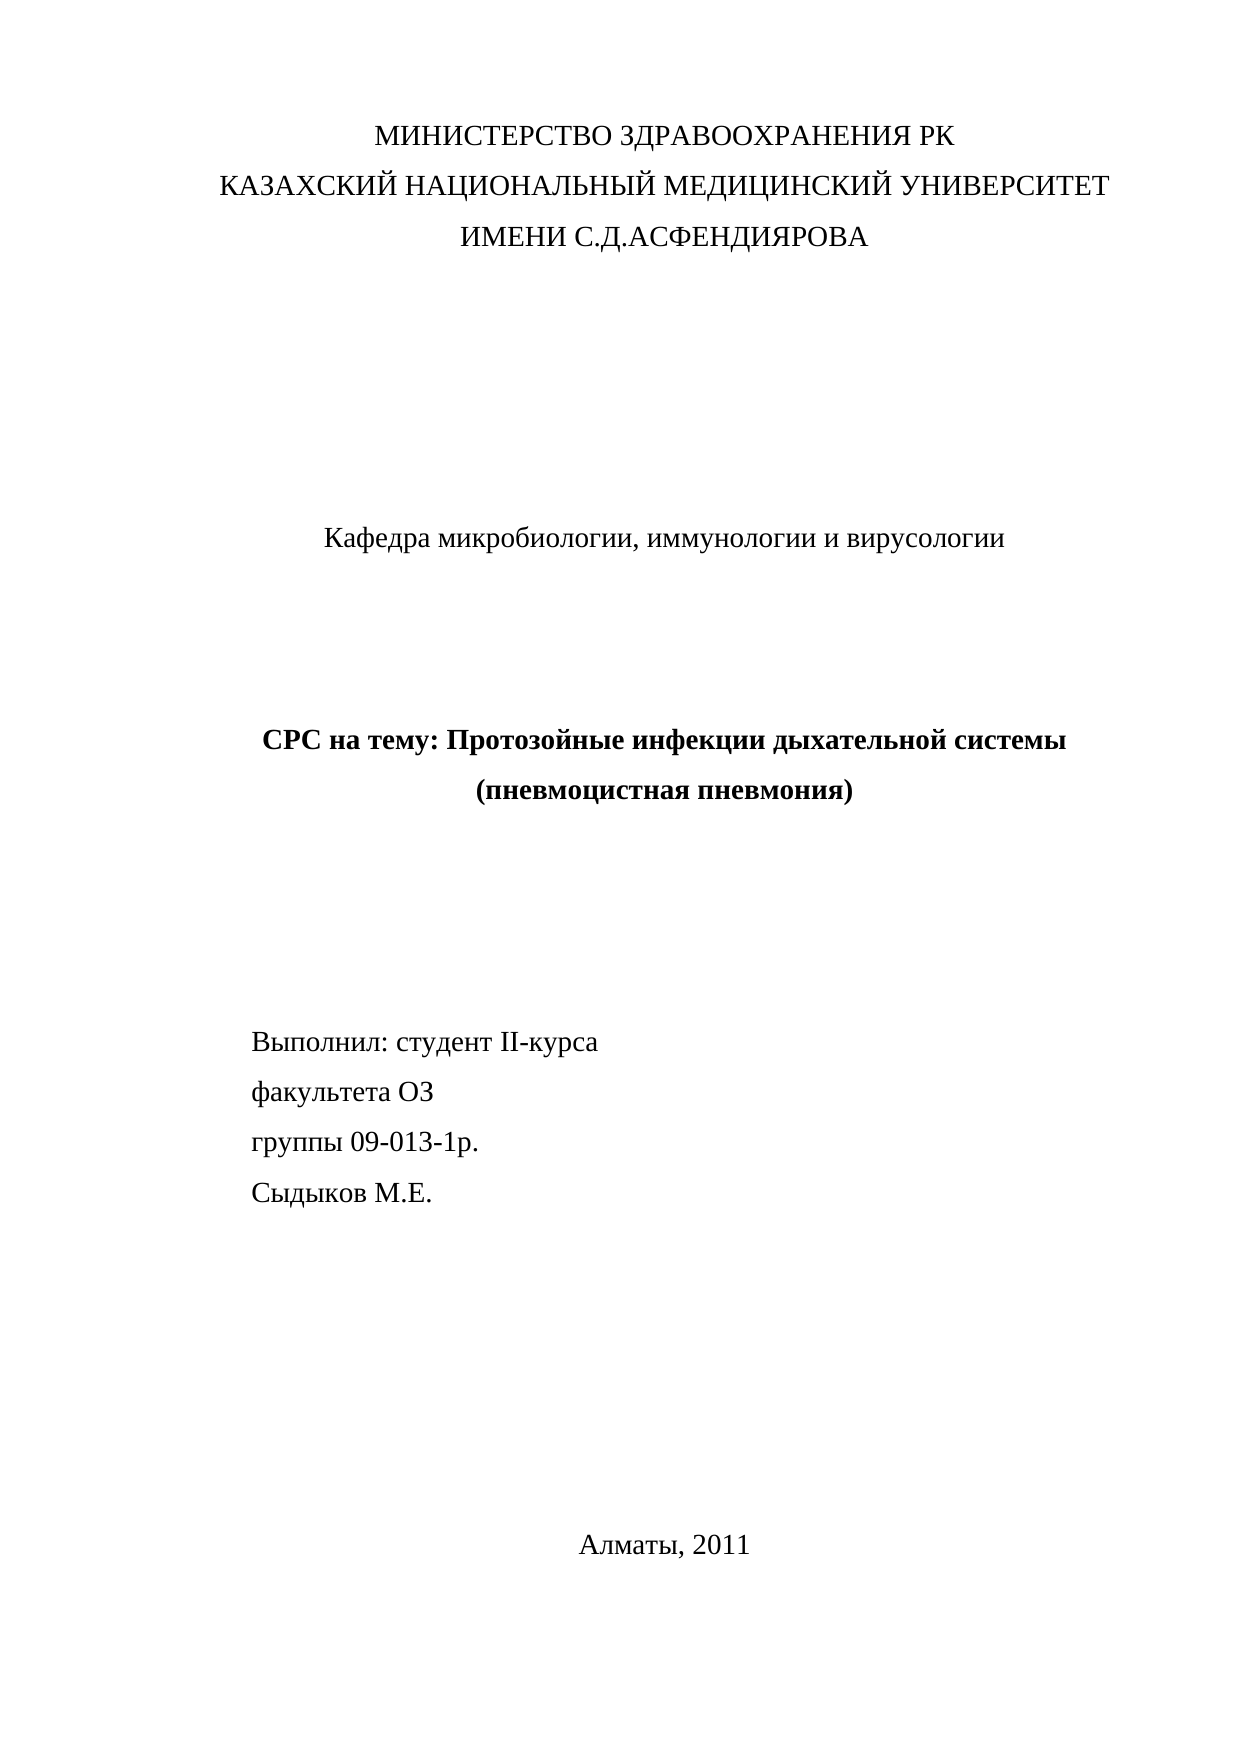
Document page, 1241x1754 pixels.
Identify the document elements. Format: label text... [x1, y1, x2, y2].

text ИМЕНИ С.Д.АСФЕНДИЯРОВА [177, 219, 1152, 252]
text Алматы, 2011 [177, 1527, 1152, 1560]
text группы 09-013-1р. [177, 1124, 1152, 1158]
text Выполнил: студент II-курса [177, 1024, 1152, 1057]
text МИНИСТЕРСТВО ЗДРАВООХРАНЕНИЯ РК [177, 118, 1152, 152]
text Сыдыков М.Е. [177, 1175, 1152, 1208]
text СРС на тему: Протозойные инфекции дыхательной системы (пневмоцистная пневмония) [177, 722, 1152, 806]
text Кафедра микробиологии, иммунологии и вирусологии [177, 521, 1152, 554]
text КАЗАХСКИЙ НАЦИОНАЛЬНЫЙ МЕДИЦИНСКИЙ УНИВЕРСИТЕТ [177, 168, 1152, 202]
text факультета ОЗ [177, 1074, 1152, 1108]
